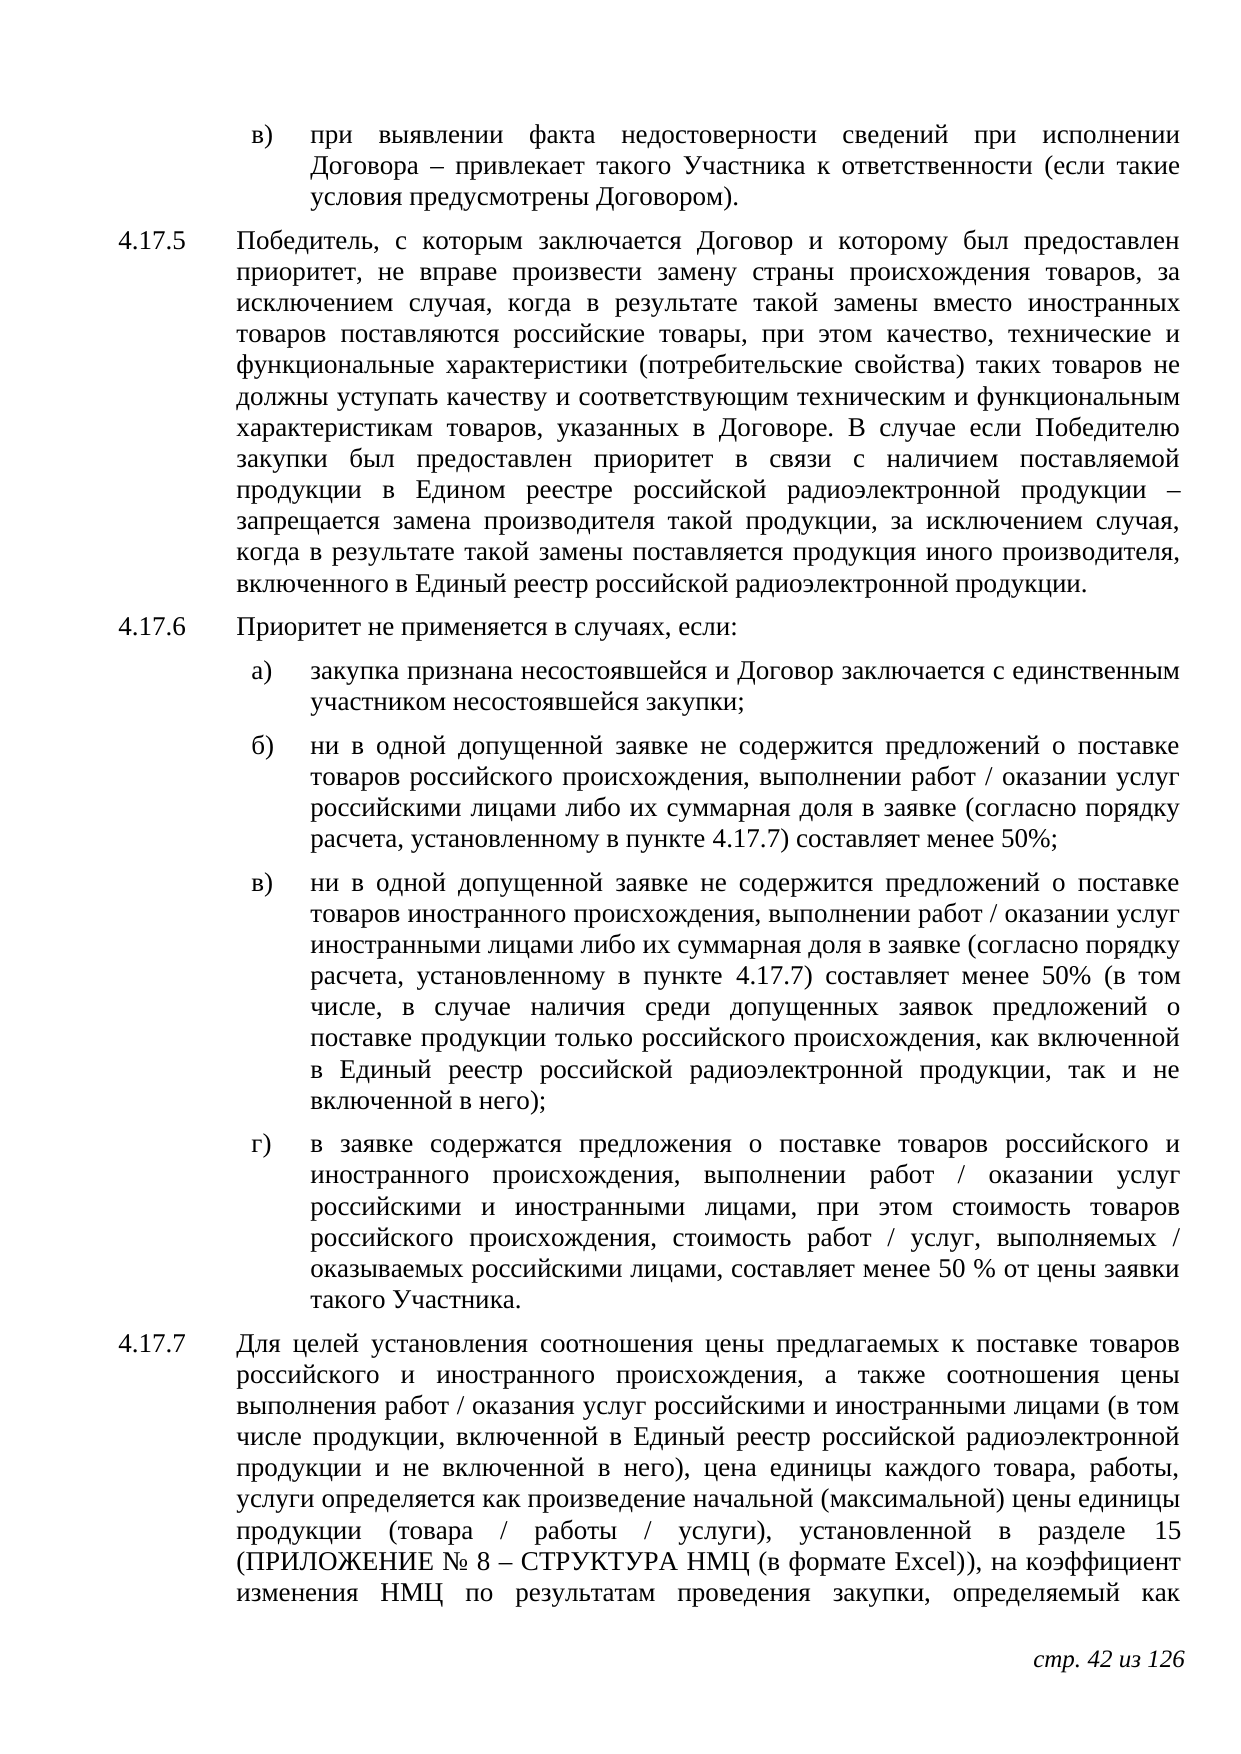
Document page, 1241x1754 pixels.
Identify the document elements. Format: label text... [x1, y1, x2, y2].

text ни в одной допущенной заявке не содержится предложений о поставке товаров иностранного происхождения, выполнении работ / оказании услуг иностранными лицами либо их суммарная доля в заявке (согласно порядку расчета, установленному в пункте 4.17.7) составляет менее 50% (в том числе, в случае наличия среди допущенных заявок предложений о поставке продукции только российского происхождения, как включенной в Единый реестр российской радиоэлектронной продукции, так и не включенной в него); [251, 866, 1181, 1115]
text Победитель, с которым заключается Договор и которому был предоставлен приоритет, не вправе произвести замену страны происхождения товаров, за исключением случая, когда в результате такой замены вместо иностранных товаров поставляются российские товары, при этом качество, технические и функциональные характеристики (потребительские свойства) таких товаров не должны уступать качеству и соответствующим техническим и функциональным характеристикам товаров, указанных в Договоре. В случае если Победителю закупки был предоставлен приоритет в связи с наличием поставляемой продукции в Едином реестре российской радиоэлектронной продукции – запрещается замена производителя такой продукции, за исключением случая, когда в результате такой замены поставляется продукция иного производителя, включенного в Единый реестр российской радиоэлектронной продукции. [118, 224, 1181, 598]
text в заявке содержатся предложения о поставке товаров российского и иностранного происхождения, выполнении работ / оказании услуг российскими и иностранными лицами, при этом стоимость товаров российского происхождения, стоимость работ / услуг, выполняемых / оказываемых российскими лицами, составляет менее 50 % от цены заявки такого Участника. [251, 1127, 1181, 1314]
text закупка признана несостоявшейся и Договор заключается с единственным участником несостоявшейся закупки; [251, 654, 1181, 716]
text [118, 1327, 1181, 1607]
text Приоритет не применяется в случаях, если: [118, 610, 1181, 641]
text ни в одной допущенной заявке не содержится предложений о поставке товаров российского происхождения, выполнении работ / оказании услуг российскими лицами либо их суммарная доля в заявке (согласно порядку расчета, установленному в пункте 4.17.7) составляет менее 50%; [251, 729, 1181, 853]
text при выявлении факта недостоверности сведений при исполнении Договора – привлекает такого Участника к ответственности (если такие условия предусмотрены Договором). [251, 118, 1181, 212]
